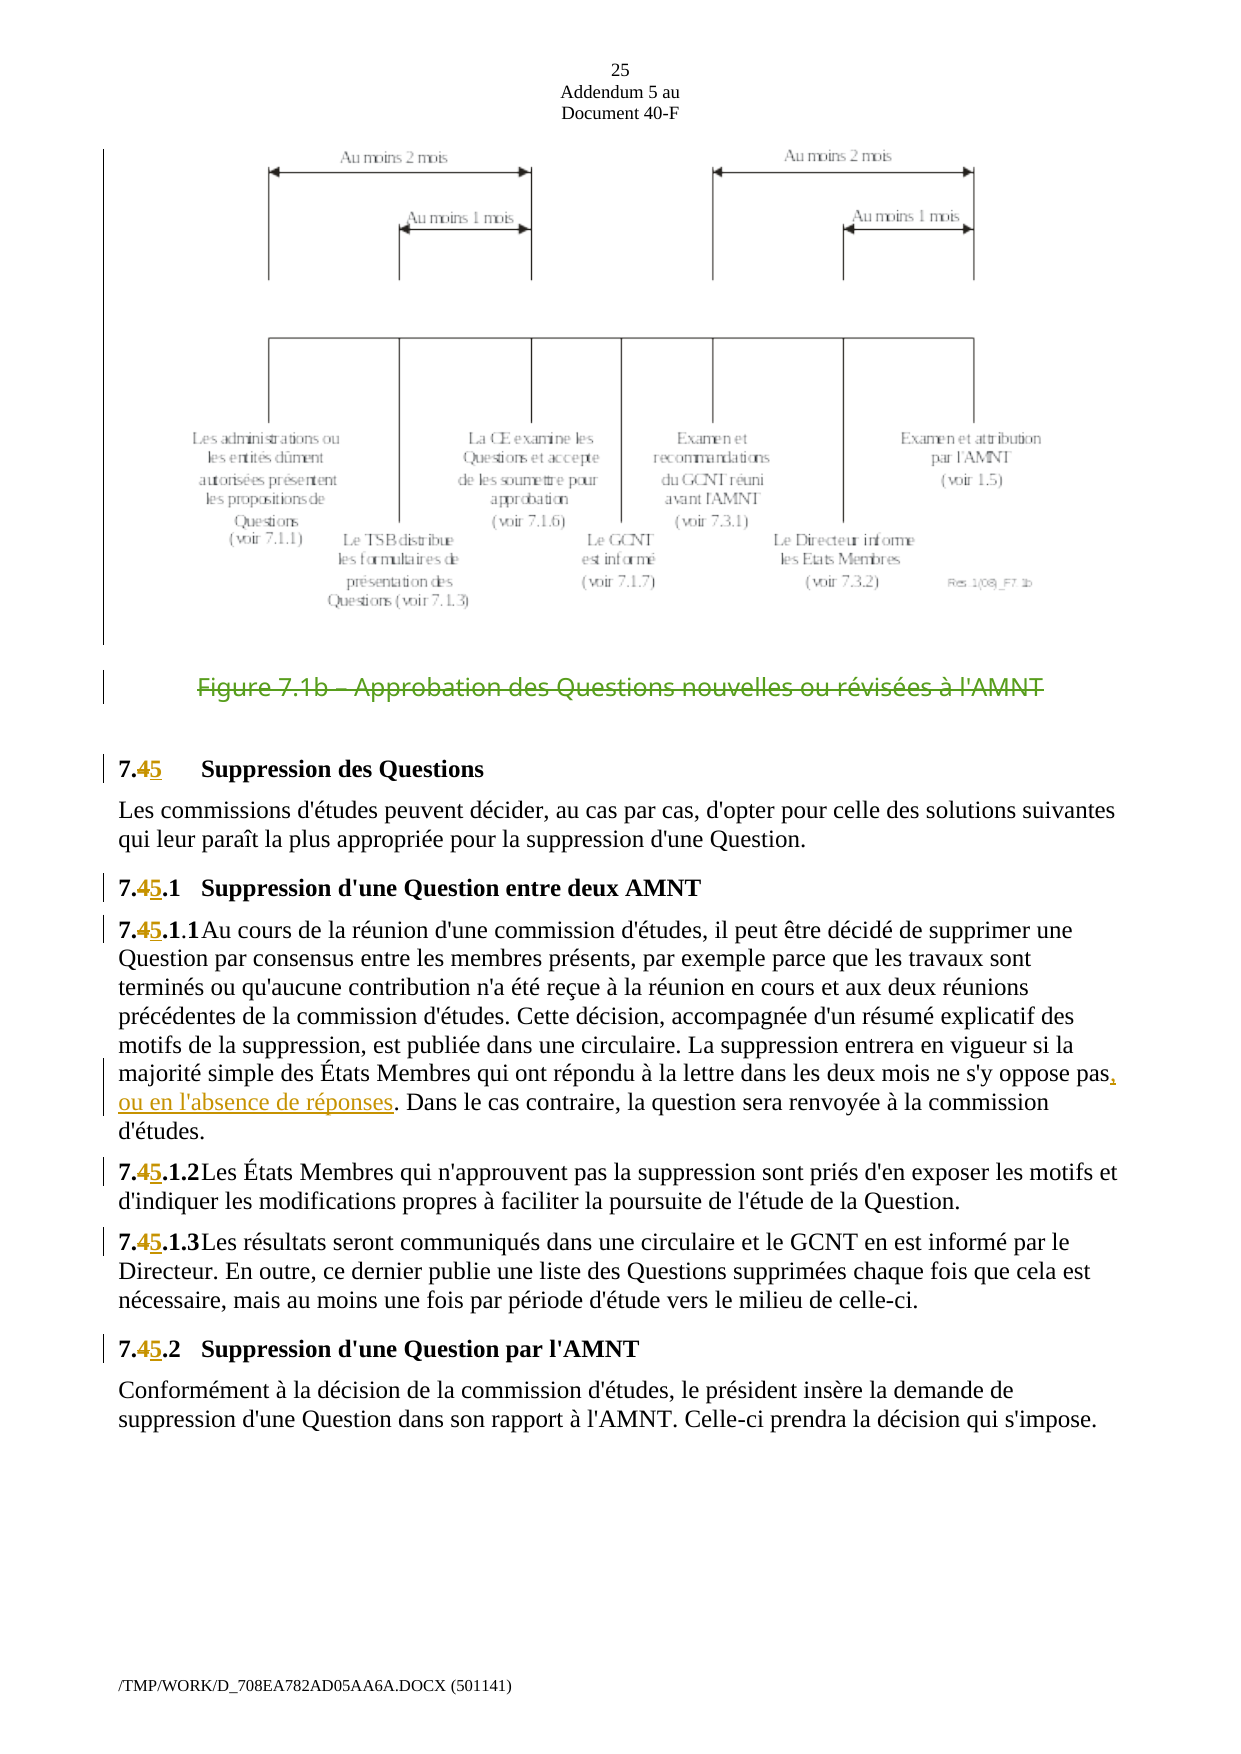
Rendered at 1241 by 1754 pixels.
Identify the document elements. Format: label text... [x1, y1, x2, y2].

subtitle 7. Suppression des Questions [118, 754, 1122, 783]
text 7..1.1 Au cours de la réunion d'une commission d'études, il peut être décidé de supprimer une Question par consensus entre les membres présents, par exemple parce que les travaux sont terminés ou qu'aucune contribution n'a été reçue à la réunion en cours et aux deux réunions précédentes de la commission d'études. Cette décision, accompagnée d'un résumé explicatif des motifs de la suppression, est publiée dans une circulaire. La suppression entrera en vigueur si la majorité simple des États Membres qui ont répondu à la lettre dans les deux mois ne s'y oppose pas. Dans le cas contraire, la question sera renvoyée à la commission d'études. [118, 915, 1122, 1145]
text Conformément à la décision de la commission d'études, le président insère la demande de suppression d'une Question dans son rapport à l'AMNT. Celle-ci prendra la décision qui s'impose. [118, 1376, 1122, 1433]
subtitle 7..2 Suppression d'une Question par l'AMNT [118, 1334, 1122, 1363]
text 7..1.3 Les résultats seront communiqués dans une circulaire et le GCNT en est informé par le Directeur. En outre, ce dernier publie une liste des Questions supprimées chaque fois que cela est nécessaire, mais au moins une fois par période d'étude vers le milieu de celle-ci. [118, 1227, 1122, 1313]
text Les commissions d'études peuvent décider, au cas par cas, d'opter pour celle des solutions suivantes qui leur paraît la plus appropriée pour la suppression d'une Question. [118, 795, 1122, 853]
subtitle 7..1 Suppression d'une Question entre deux AMNT [118, 873, 1122, 902]
text 7..1.2 Les États Membres qui n'approuvent pas la suppression sont priés d'en exposer les motifs et d'indiquer les modifications propres à faciliter la poursuite de l'étude de la Question. [118, 1157, 1122, 1215]
